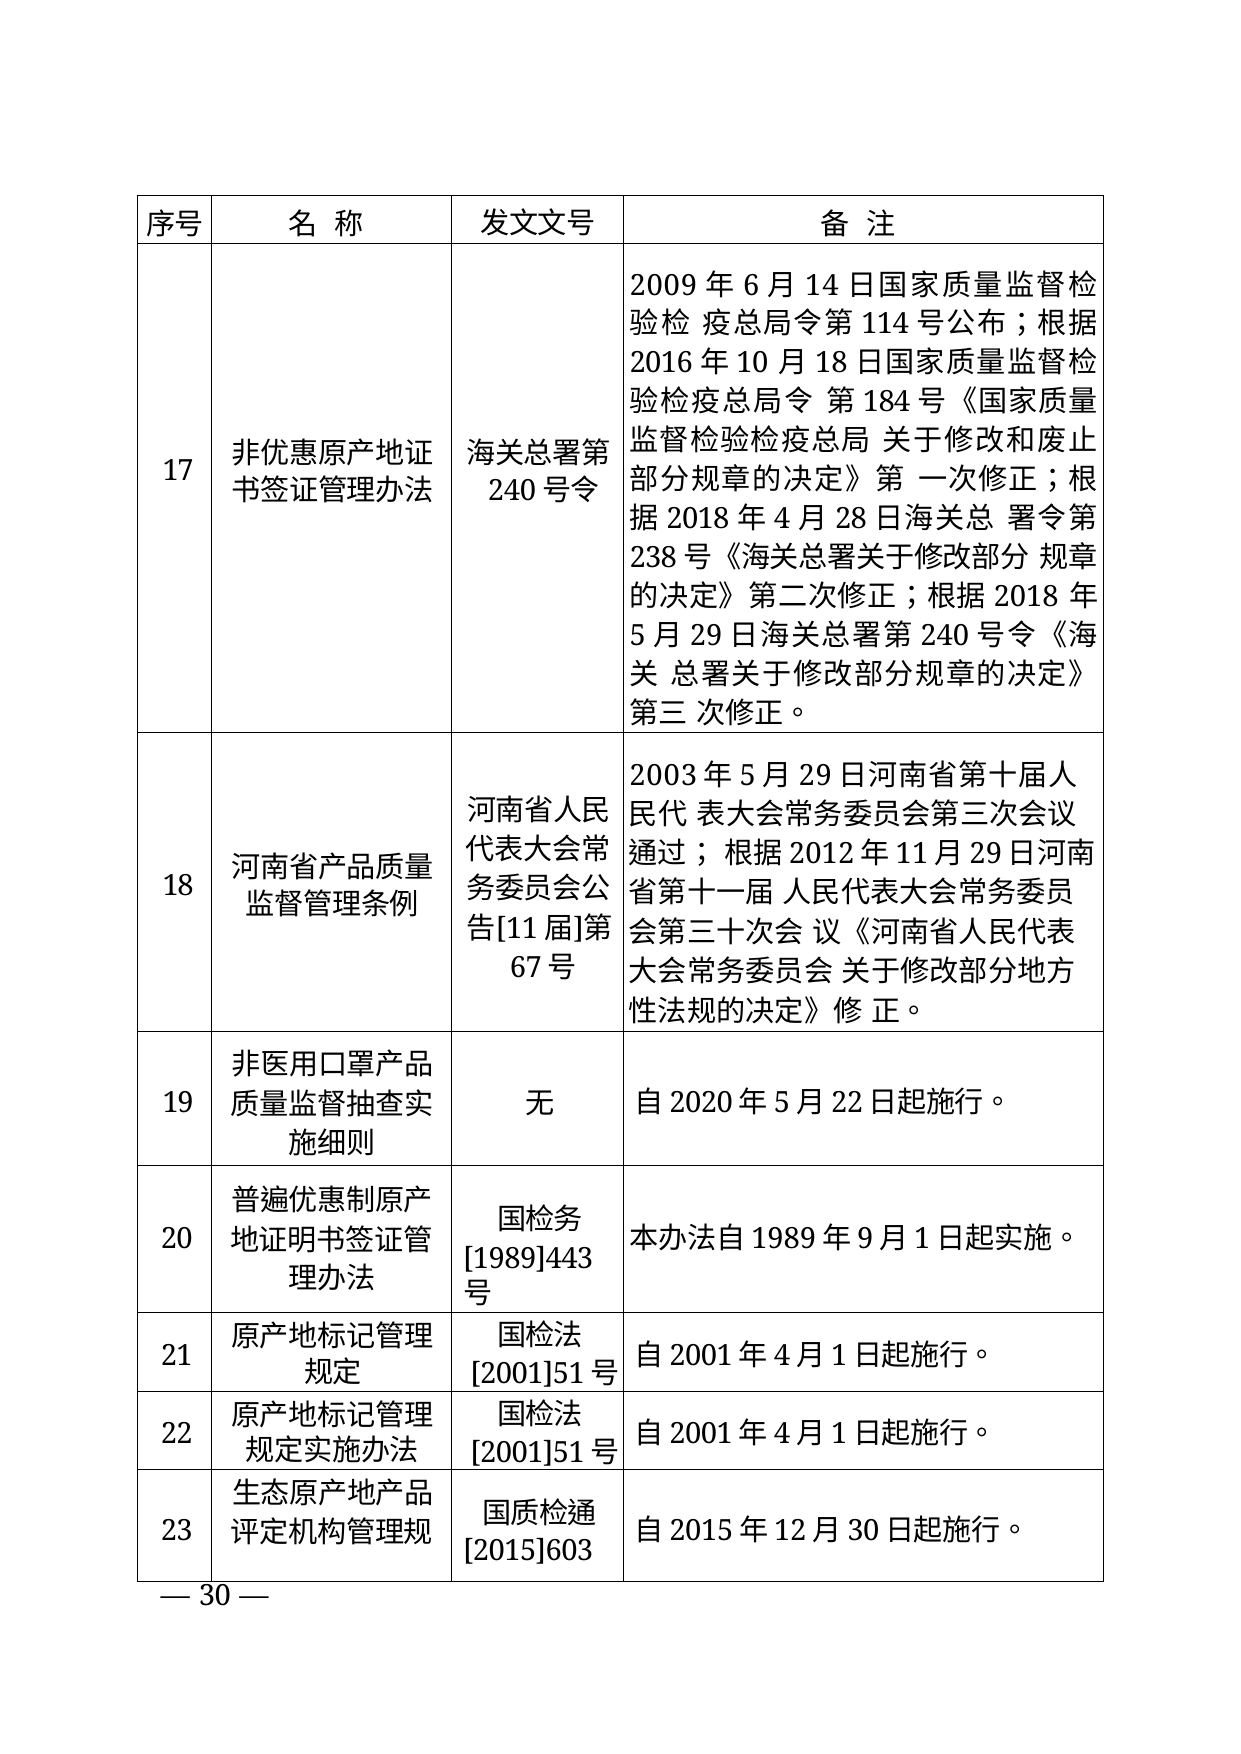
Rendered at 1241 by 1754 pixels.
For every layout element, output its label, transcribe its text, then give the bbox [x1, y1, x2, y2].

table_cell 自2020年5月22日起施行。 [624, 1032, 1103, 1165]
table_cell 国检务 [1989]443号 [452, 1166, 623, 1312]
table_cell 非优惠原产地证 书签证管理办法 [212, 244, 451, 732]
table_cell 19 [138, 1032, 211, 1165]
table_cell 17 [138, 244, 211, 732]
table_header 发文文号 [452, 196, 623, 243]
table_cell 普遍优惠制原产 地证明书签证管 理办法 [212, 1166, 451, 1312]
table_cell 本办法自1989年9月1日起实施。 [624, 1166, 1103, 1312]
table_cell 2003年5月29日河南省第十届人民代 表大会常务委员会第三次会议通过； 根据2012年11月29日河南省第十一届 人民代表大会常务委员会第三十次会 议《河南省人民代表大会常务委员会 关于修改部分地方性法规的决定》修 正。 [624, 733, 1103, 1031]
table_cell 国检法 [2001]51号 [452, 1313, 623, 1391]
table_header 名 称 [212, 196, 451, 243]
table_cell 21 [138, 1313, 211, 1391]
table_cell 海关总署第 240号令 [452, 244, 623, 732]
table_cell 非医用口罩产品 质量监督抽查实 施细则 [212, 1032, 451, 1165]
table_cell 国检法 [2001]51号 [452, 1392, 623, 1469]
table_cell 河南省人民 代表大会常 务委员会公 告[11届]第 67号 [452, 733, 623, 1031]
table_cell 原产地标记管理 规定实施办法 [212, 1392, 451, 1469]
table_cell 2009年6月14日国家质量监督检验检 疫总局令第114号公布；根据2016年10 月18日国家质量监督检验检疫总局令 第184号《国家质量监督检验检疫总局 关于修改和废止部分规章的决定》第 一次修正；根据2018年4月28日海关总 署令第238号《海关总署关于修改部分 规章的决定》第二次修正；根据2018 年5月29日海关总署第240号令《海关 总署关于修改部分规章的决定》第三 次修正。 [624, 244, 1103, 732]
table_header 序号 [138, 196, 211, 243]
table_cell 23 [138, 1470, 211, 1581]
table_cell 18 [138, 733, 211, 1031]
table_cell 自2001年4月1日起施行。 [624, 1313, 1103, 1391]
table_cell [212, 1470, 451, 1581]
table_cell 无 [452, 1032, 623, 1165]
table_cell 20 [138, 1166, 211, 1312]
table_cell 河南省产品质量 监督管理条例 [212, 733, 451, 1031]
table_cell 自2015年12月30日起施行。 [624, 1470, 1103, 1581]
table_header 备 注 [624, 196, 1103, 243]
table_cell 国质检通 [2015]603号 [452, 1470, 623, 1581]
table_cell 22 [138, 1392, 211, 1469]
table_cell 原产地标记管理 规定 [212, 1313, 451, 1391]
table_cell 自2001年4月1日起施行。 [624, 1392, 1103, 1469]
